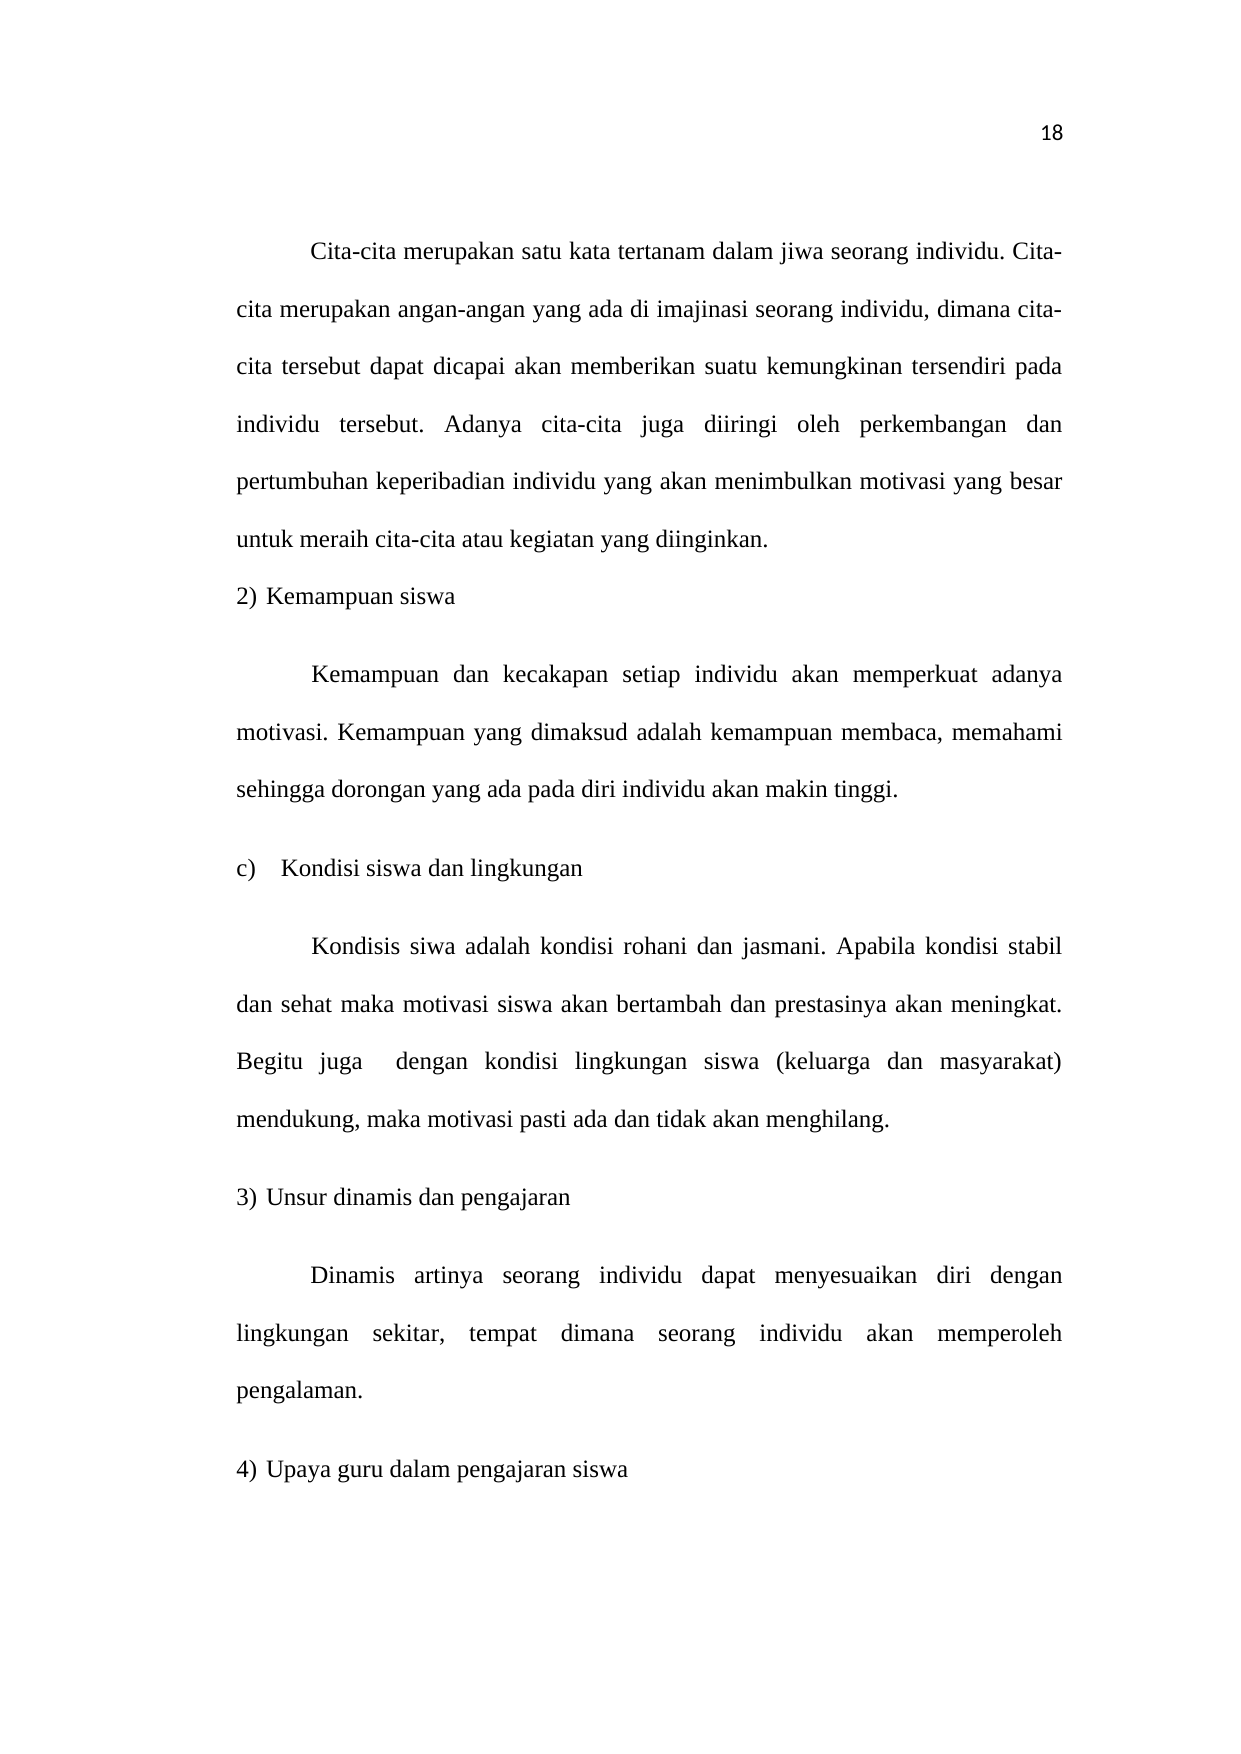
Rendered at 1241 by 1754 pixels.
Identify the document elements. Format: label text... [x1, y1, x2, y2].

text Dinamis artinya seorang individu dapat menyesuaikan diri dengan lingkungan sekitar, tempat dimana seorang individu akan memperoleh pengalaman. [236, 1260, 1063, 1404]
list Kemampuan siswa [236, 581, 1063, 610]
text Kondisis siwa adalah kondisi rohani dan jasmani. Apabila kondisi stabil dan sehat maka motivasi siswa akan bertambah dan prestasinya akan meningkat. Begitu juga dengan kondisi lingkungan siswa (keluarga dan masyarakat) mendukung, maka motivasi pasti ada dan tidak akan menghilang. [236, 931, 1063, 1132]
text Kemampuan dan kecakapan setiap individu akan memperkuat adanya motivasi. Kemampuan yang dimaksud adalah kemampuan membaca, memahami sehingga dorongan yang ada pada diri individu akan makin tinggi. [236, 659, 1063, 803]
list Upaya guru dalam pengajaran siswa [236, 1454, 1063, 1482]
text c) Kondisi siswa dan lingkungan [236, 853, 1063, 882]
list Cita-cita merupakan satu kata tertanam dalam jiwa seorang individu. Cita-cita merupakan angan-angan yang ada di imajinasi seorang individu, dimana cita-cita tersebut dapat dicapai akan memberikan suatu kemungkinan tersendiri pada individu tersebut. Adanya cita-cita juga diiringi oleh perkembangan dan pertumbuhan keperibadian individu yang akan menimbulkan motivasi yang besar untuk meraih cita-cita atau kegiatan yang diinginkan. [236, 236, 1063, 552]
list Unsur dinamis dan pengajaran [236, 1182, 1063, 1211]
